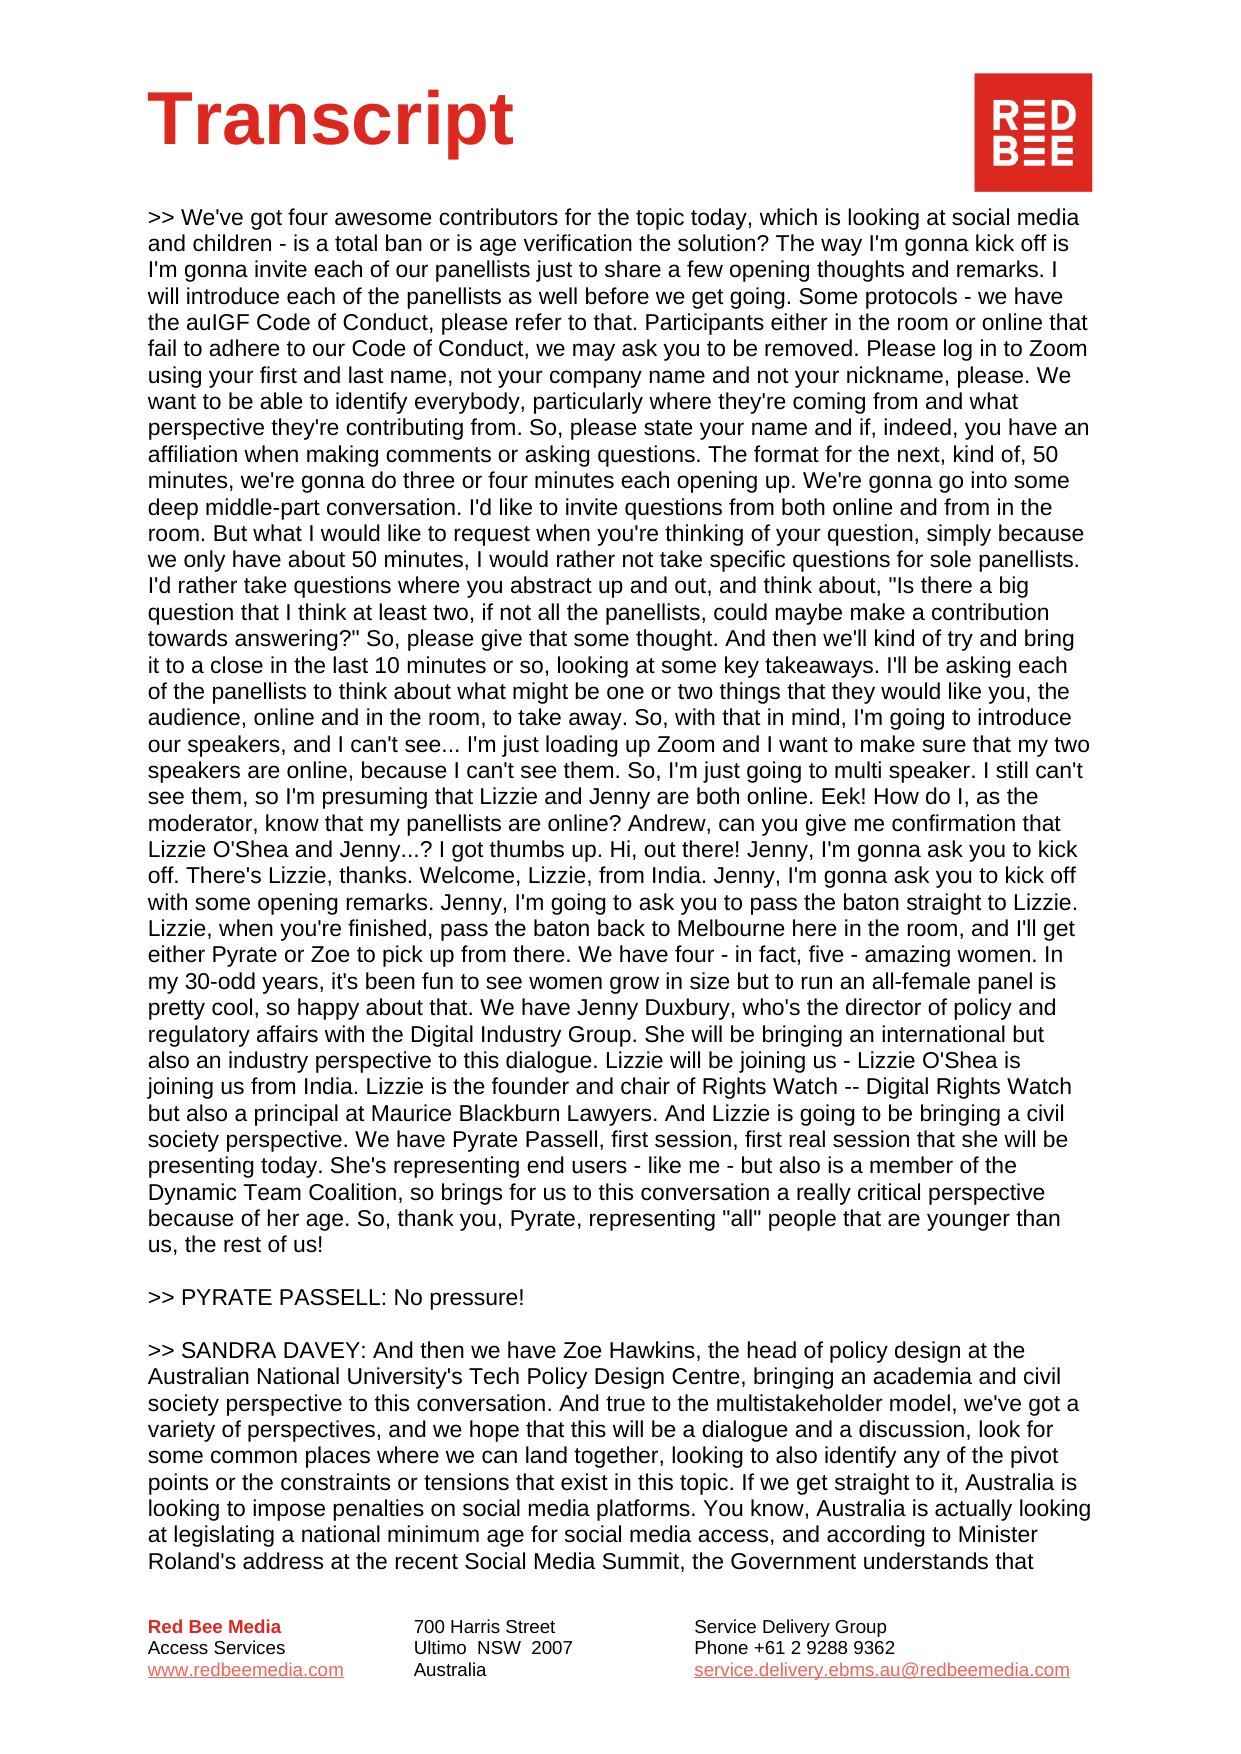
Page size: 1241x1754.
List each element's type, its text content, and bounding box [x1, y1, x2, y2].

text >> We've got four awesome contributors for the topic today, which is looking at social media and children - is a total ban or is age verification the solution? The way I'm gonna kick off is I'm gonna invite each of our panellists just to share a few opening thoughts and remarks. I will introduce each of the panellists as well before we get going. Some protocols - we have the auIGF Code of Conduct, please refer to that. Participants either in the room or online that fail to adhere to our Code of Conduct, we may ask you to be removed. Please log in to Zoom using your first and last name, not your company name and not your nickname, please. We want to be able to identify everybody, particularly where they're coming from and what perspective they're contributing from. So, please state your name and if, indeed, you have an affiliation when making comments or asking questions. The format for the next, kind of, 50 minutes, we're gonna do three or four minutes each opening up. We're gonna go into some deep middle-part conversation. I'd like to invite questions from both online and from in the room. But what I would like to request when you're thinking of your question, simply because we only have about 50 minutes, I would rather not take specific questions for sole panellists. I'd rather take questions where you abstract up and out, and think about, "Is there a big question that I think at least two, if not all the panellists, could maybe make a contribution towards answering?" So, please give that some thought. And then we'll kind of try and bring it to a close in the last 10 minutes or so, looking at some key takeaways. I'll be asking each of the panellists to think about what might be one or two things that they would like you, the audience, online and in the room, to take away. So, with that in mind, I'm going to introduce our speakers, and I can't see... I'm just loading up Zoom and I want to make sure that my two speakers are online, because I can't see them. So, I'm just going to multi speaker. I still can't see them, so I'm presuming that Lizzie and Jenny are both online. Eek! How do I, as the moderator, know that my panellists are online? Andrew, can you give me confirmation that Lizzie O'Shea and Jenny...? I got thumbs up. Hi, out there! Jenny, I'm gonna ask you to kick off. There's Lizzie, thanks. Welcome, Lizzie, from India. Jenny, I'm gonna ask you to kick off with some opening remarks. Jenny, I'm going to ask you to pass the baton straight to Lizzie. Lizzie, when you're finished, pass the baton back to Melbourne here in the room, and I'll get either Pyrate or Zoe to pick up from there. We have four - in fact, five - amazing women. In my 30-odd years, it's been fun to see women grow in size but to run an all-female panel is pretty cool, so happy about that. We have Jenny Duxbury, who's the director of policy and regulatory affairs with the Digital Industry Group. She will be bringing an international but also an industry perspective to this dialogue. Lizzie will be joining us - Lizzie O'Shea is joining us from India. Lizzie is the founder and chair of Rights Watch -- Digital Rights Watch but also a principal at Maurice Blackburn Lawyers. And Lizzie is going to be bringing a civil society perspective. We have Pyrate Passell, first session, first real session that she will be presenting today. She's representing end users - like me - but also is a member of the Dynamic Team Coalition, so brings for us to this conversation a really critical perspective because of her age. So, thank you, Pyrate, representing "all" people that are younger than us, the rest of us! [148, 203, 1092, 1258]
picture [974, 73, 1093, 192]
text >> PYRATE PASSELL: No pressure! [148, 1284, 1092, 1310]
